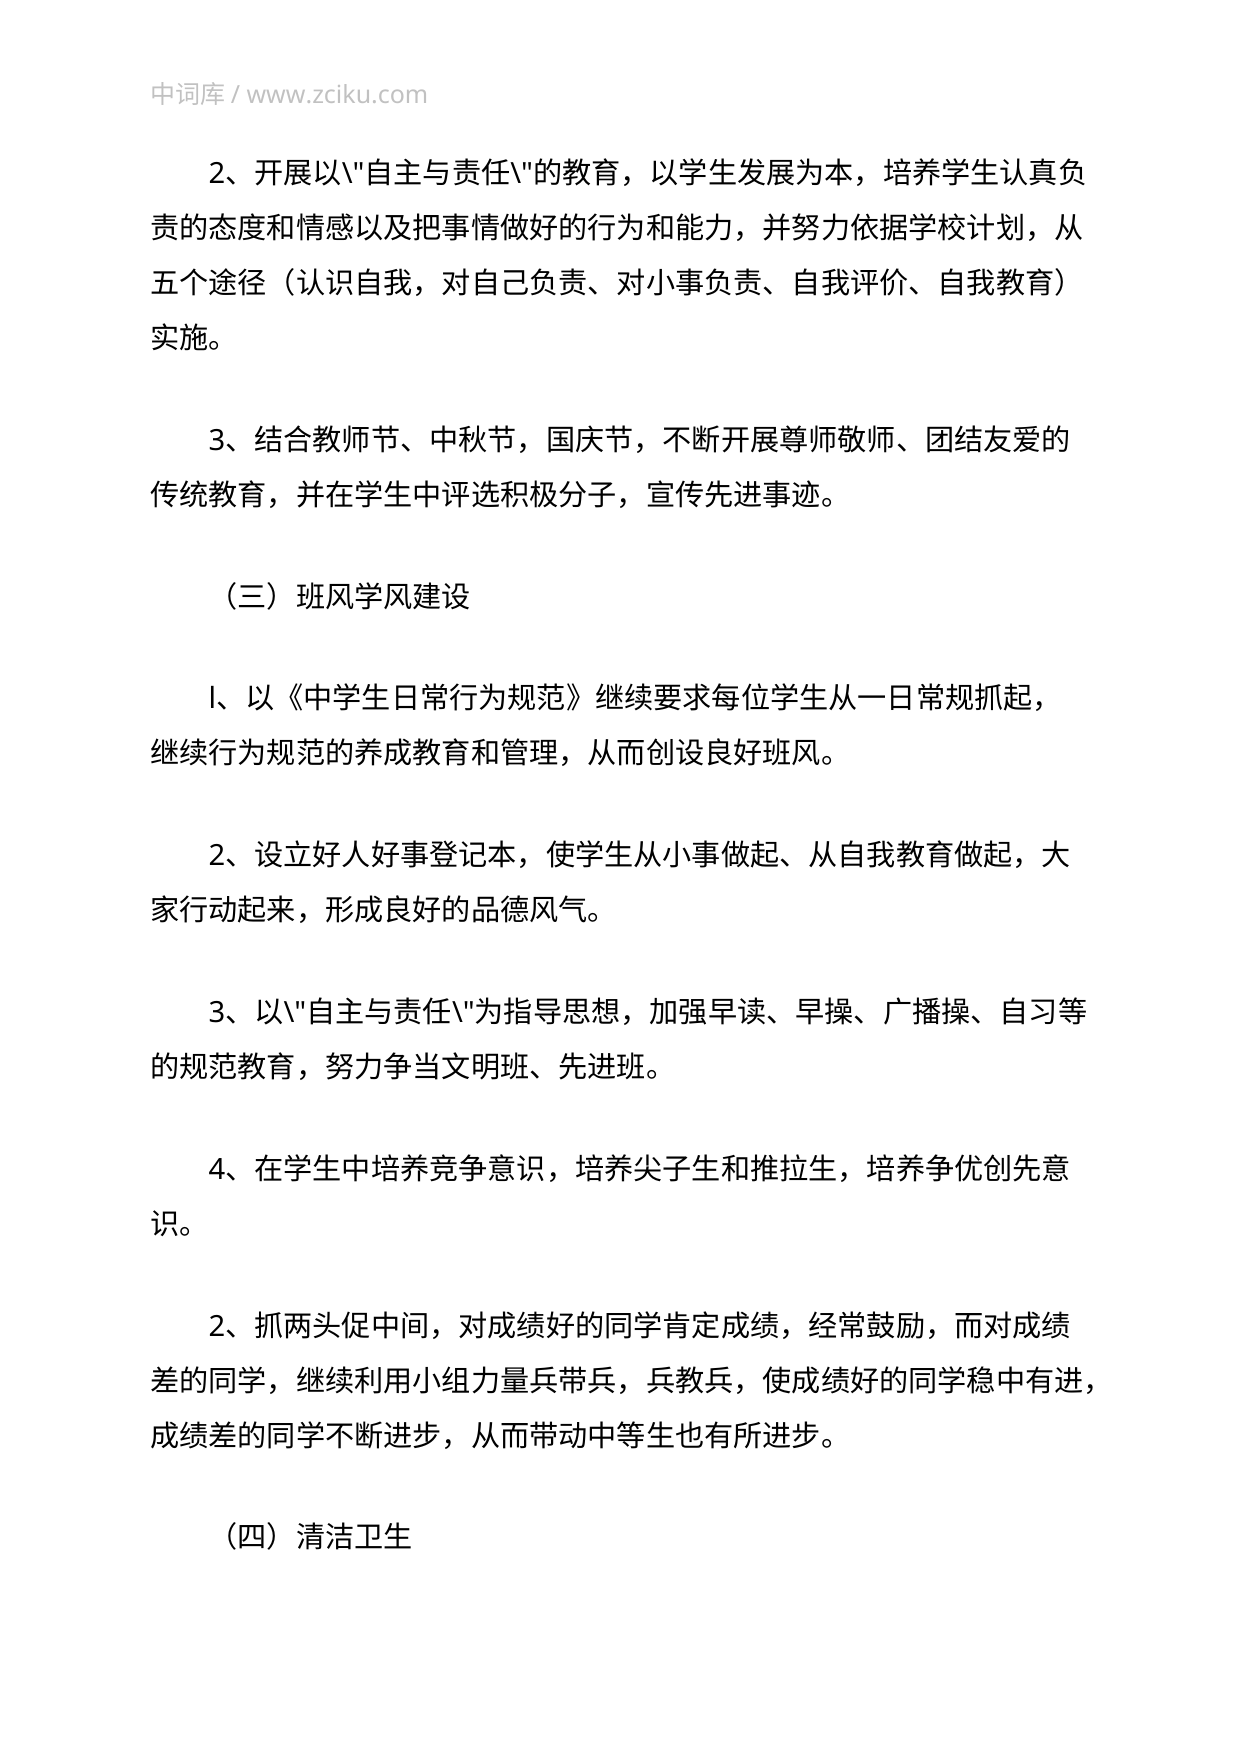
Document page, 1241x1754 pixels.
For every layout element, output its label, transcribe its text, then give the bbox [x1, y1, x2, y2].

text （四）清洁卫生 [150, 1514, 1090, 1556]
text 2、设立好人好事登记本，使学生从小事做起、从自我教育做起，大家行动起来，形成良好的品德风气。 [150, 832, 1090, 929]
text 3、以\"自主与责任\"为指导思想，加强早读、早操、广播操、自习等的规范教育，努力争当文明班、先进班。 [150, 989, 1090, 1086]
text （三）班风学风建设 [150, 573, 1090, 616]
text 4、在学生中培养竞争意识，培养尖子生和推拉生，培养争优创先意识。 [150, 1145, 1090, 1243]
text 2、开展以\"自主与责任\"的教育，以学生发展为本，培养学生认真负责的态度和情感以及把事情做好的行为和能力，并努力依据学校计划，从五个途径（认识自我，对自己负责、对小事负责、自我评价、自我教育）实施。 [150, 150, 1090, 357]
text 2、抓两头促中间，对成绩好的同学肯定成绩，经常鼓励，而对成绩差的同学，继续利用小组力量兵带兵，兵教兵，使成绩好的同学稳中有进，成绩差的同学不断进步，从而带动中等生也有所进步。 [150, 1302, 1090, 1454]
text 3、结合教师节、中秋节，国庆节，不断开展尊师敬师、团结友爱的传统教育，并在学生中评选积极分子，宣传先进事迹。 [150, 417, 1090, 514]
text l、以《中学生日常行为规范》继续要求每位学生从一日常规抓起，继续行为规范的养成教育和管理，从而创设良好班风。 [150, 675, 1090, 772]
